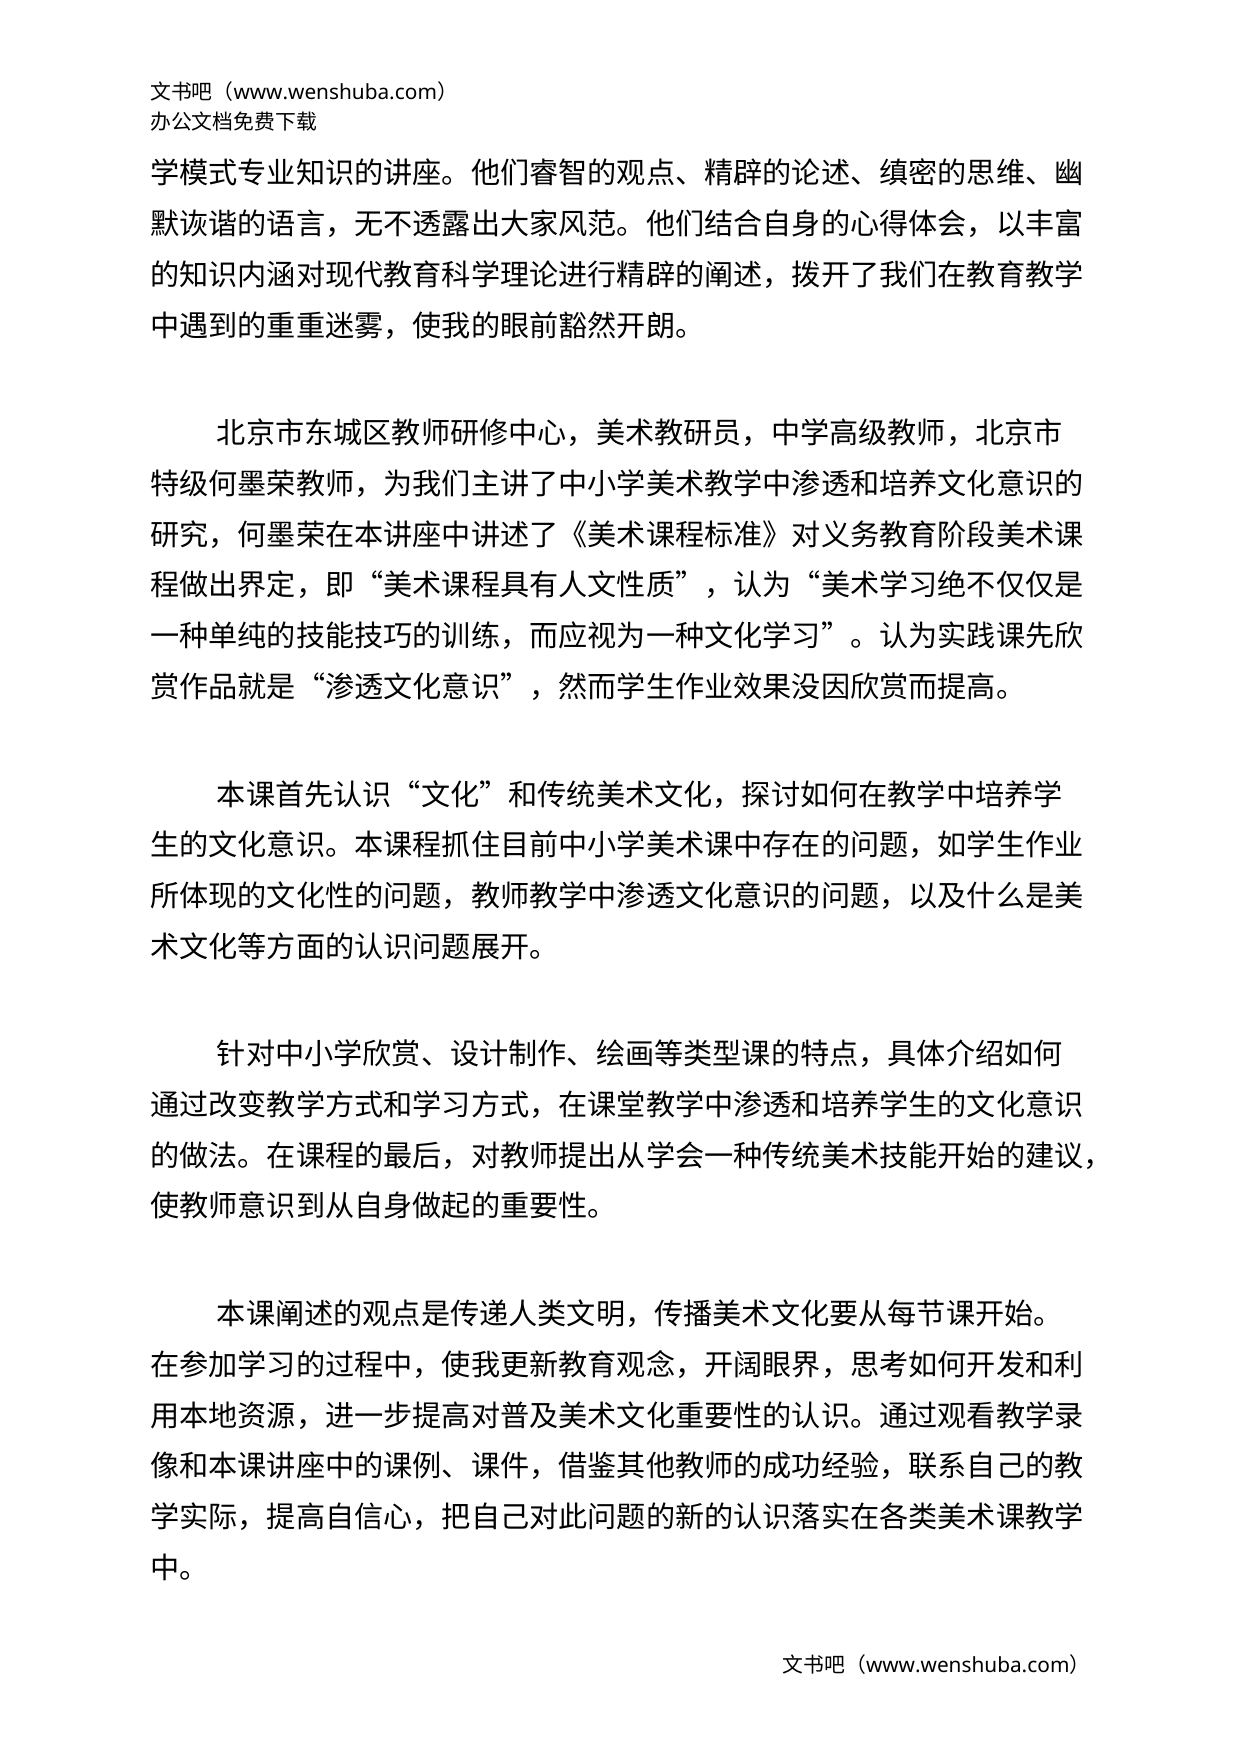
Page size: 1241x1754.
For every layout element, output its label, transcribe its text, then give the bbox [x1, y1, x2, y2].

text 北京市东城区教师研修中心，美术教研员，中学高级教师，北京市特级何墨荣教师，为我们主讲了中小学美术教学中渗透和培养文化意识的研究，何墨荣在本讲座中讲述了《美术课程标准》对义务教育阶段美术课程做出界定，即“美术课程具有人文性质”，认为“美术学习绝不仅仅是一种单纯的技能技巧的训练，而应视为一种文化学习”。认为实践课先欣赏作品就是“渗透文化意识”，然而学生作业效果没因欣赏而提高。 [150, 410, 1090, 706]
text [150, 150, 1090, 344]
text 本课阐述的观点是传递人类文明，传播美术文化要从每节课开始。在参加学习的过程中，使我更新教育观念，开阔眼界，思考如何开发和利用本地资源，进一步提高对普及美术文化重要性的认识。通过观看教学录像和本课讲座中的课例、课件，借鉴其他教师的成功经验，联系自己的教学实际，提高自信心，把自己对此问题的新的认识落实在各类美术课教学中。 [150, 1291, 1090, 1587]
text 本课首先认识“文化”和传统美术文化，探讨如何在教学中培养学生的文化意识。本课程抓住目前中小学美术课中存在的问题，如学生作业所体现的文化性的问题，教师教学中渗透文化意识的问题，以及什么是美术文化等方面的认识问题展开。 [150, 771, 1090, 966]
text 针对中小学欣赏、设计制作、绘画等类型课的特点，具体介绍如何通过改变教学方式和学习方式，在课堂教学中渗透和培养学生的文化意识的做法。在课程的最后，对教师提出从学会一种传统美术技能开始的建议，使教师意识到从自身做起的重要性。 [150, 1031, 1090, 1225]
